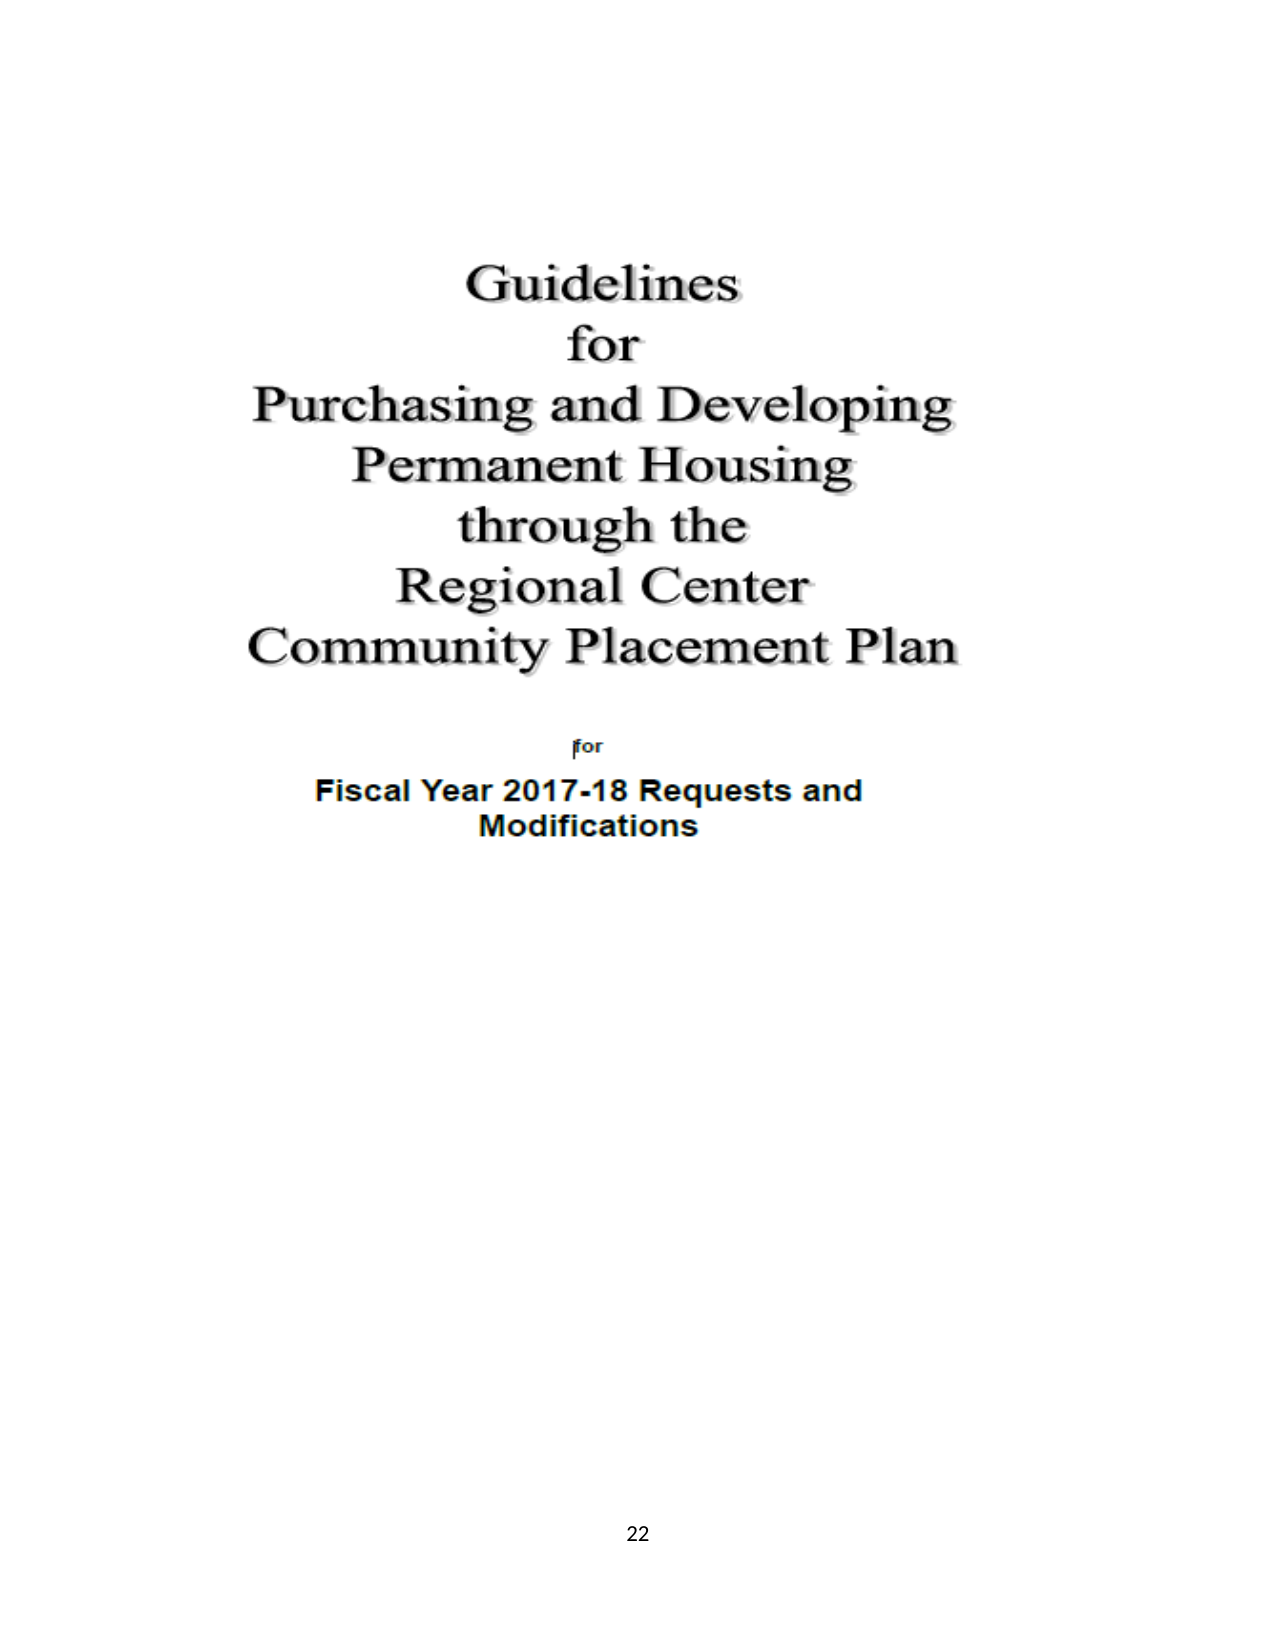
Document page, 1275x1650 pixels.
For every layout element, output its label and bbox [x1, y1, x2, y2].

picture [150, 183, 1001, 1140]
